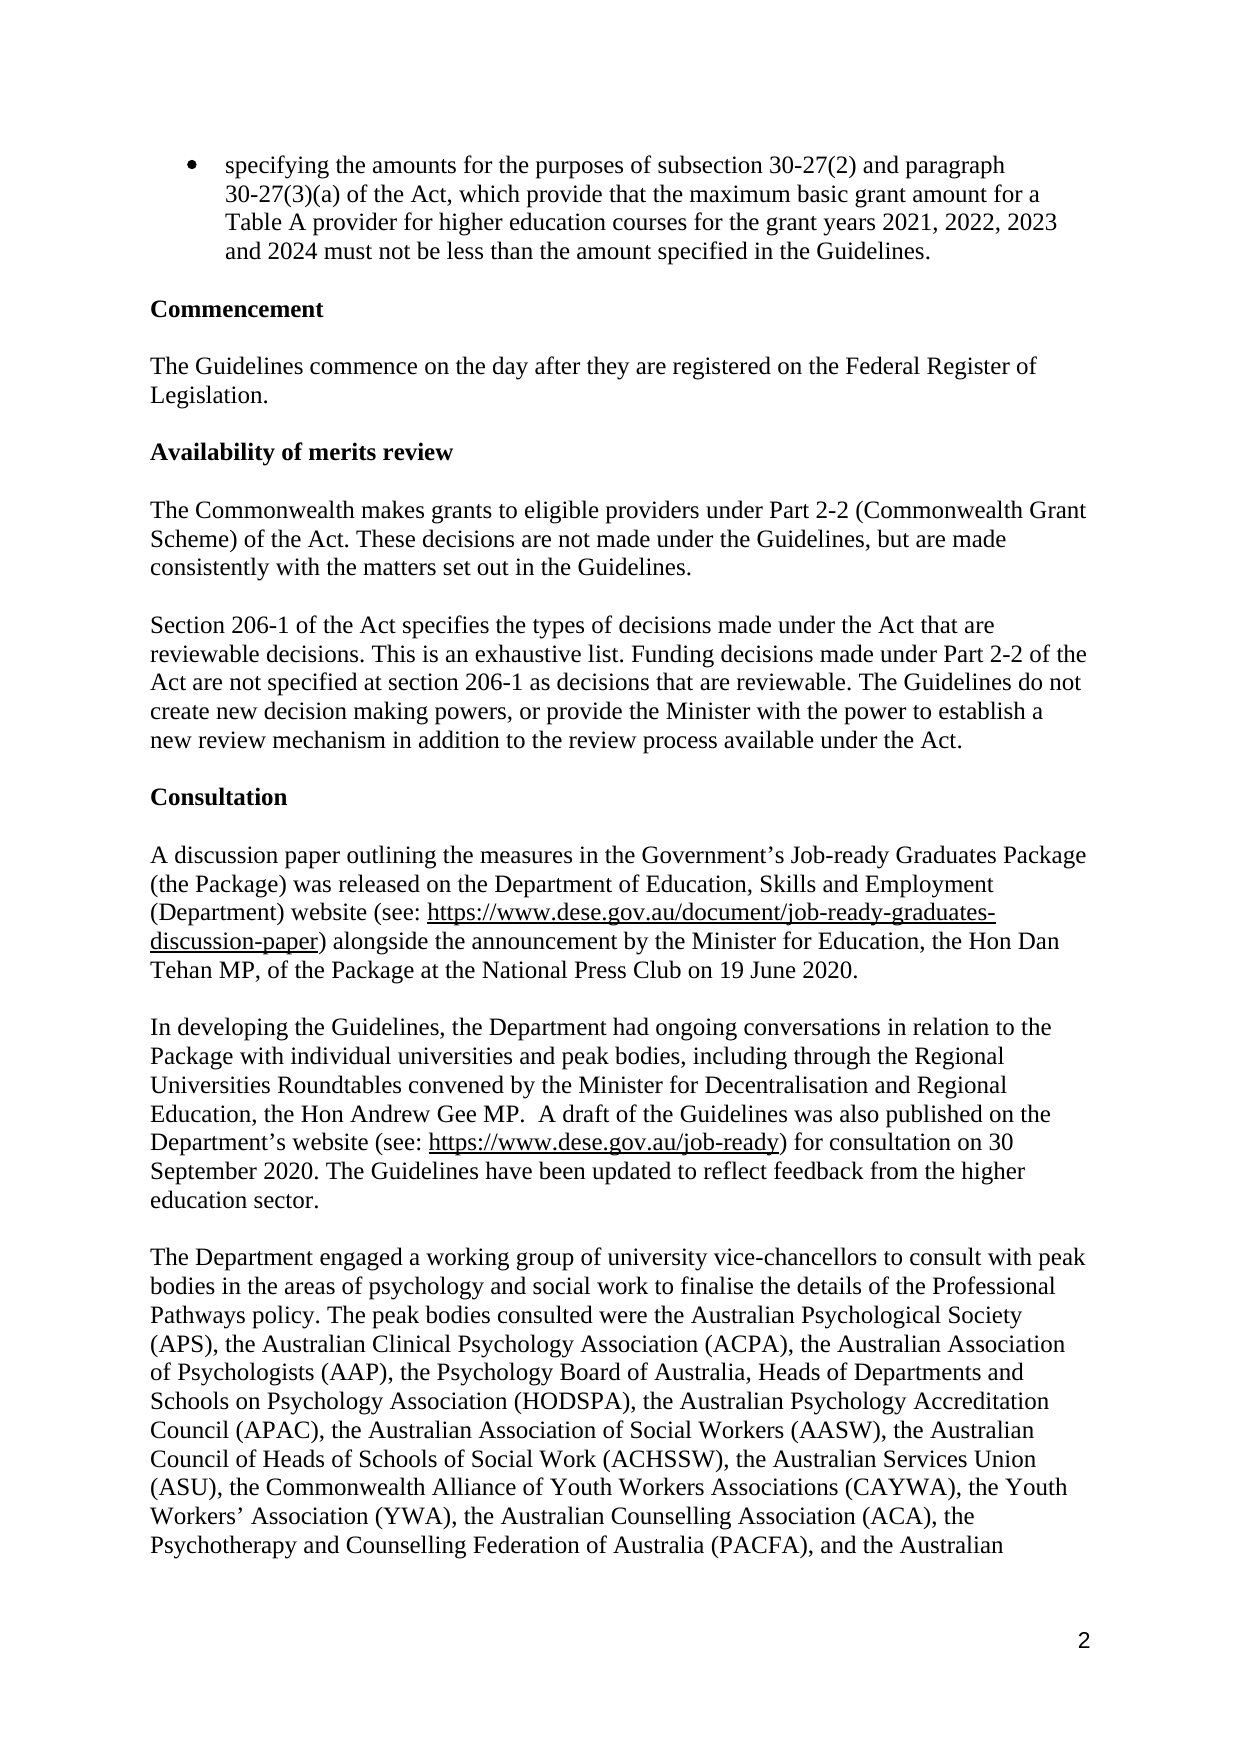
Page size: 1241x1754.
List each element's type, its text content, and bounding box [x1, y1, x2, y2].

text A discussion paper outlining the measures in the Government’s Job-ready Graduates Package (the Package) was released on the Department of Education, Skills and Employment (Department) website (see: https://www.dese.gov.au/document/job-ready-graduates-discussion-paper) alongside the announcement by the Minister for Education, the Hon Dan Tehan MP, of the Package at the National Press Club on 19 June 2020. [150, 840, 1090, 984]
text The Commonwealth makes grants to eligible providers under Part 2-2 (Commonwealth Grant Scheme) of the Act. These decisions are not made under the Guidelines, but are made consistently with the matters set out in the Guidelines. [150, 495, 1090, 581]
text Availability of merits review [150, 437, 1090, 466]
list specifying the amounts for the purposes of subsection 30-27(2) and paragraph 30-27(3)(a) of the Act, which provide that the maximum basic grant amount for a Table A provider for higher education courses for the grant years 2021, 2022, 2023 and 2024 must not be less than the amount specified in the Guidelines. [187, 150, 1090, 265]
text Commencement [150, 294, 1090, 322]
text Consultation [150, 782, 1090, 811]
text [150, 1242, 1090, 1559]
text The Guidelines commence on the day after they are registered on the Federal Register of Legislation. [150, 351, 1090, 409]
text Section 206-1 of the Act specifies the types of decisions made under the Act that are reviewable decisions. This is an exhaustive list. Funding decisions made under Part 2-2 of the Act are not specified at section 206-1 as decisions that are reviewable. The Guidelines do not create new decision making powers, or provide the Minister with the power to establish a new review mechanism in addition to the review process available under the Act. [150, 610, 1090, 754]
text In developing the Guidelines, the Department had ongoing conversations in relation to the Package with individual universities and peak bodies, including through the Regional Universities Roundtables convened by the Minister for Decentralisation and Regional Education, the Hon Andrew Gee MP. A draft of the Guidelines was also published on the Department’s website (see: https://www.dese.gov.au/job-ready) for consultation on 30 September 2020. The Guidelines have been updated to reflect feedback from the higher education sector. [150, 1012, 1090, 1214]
